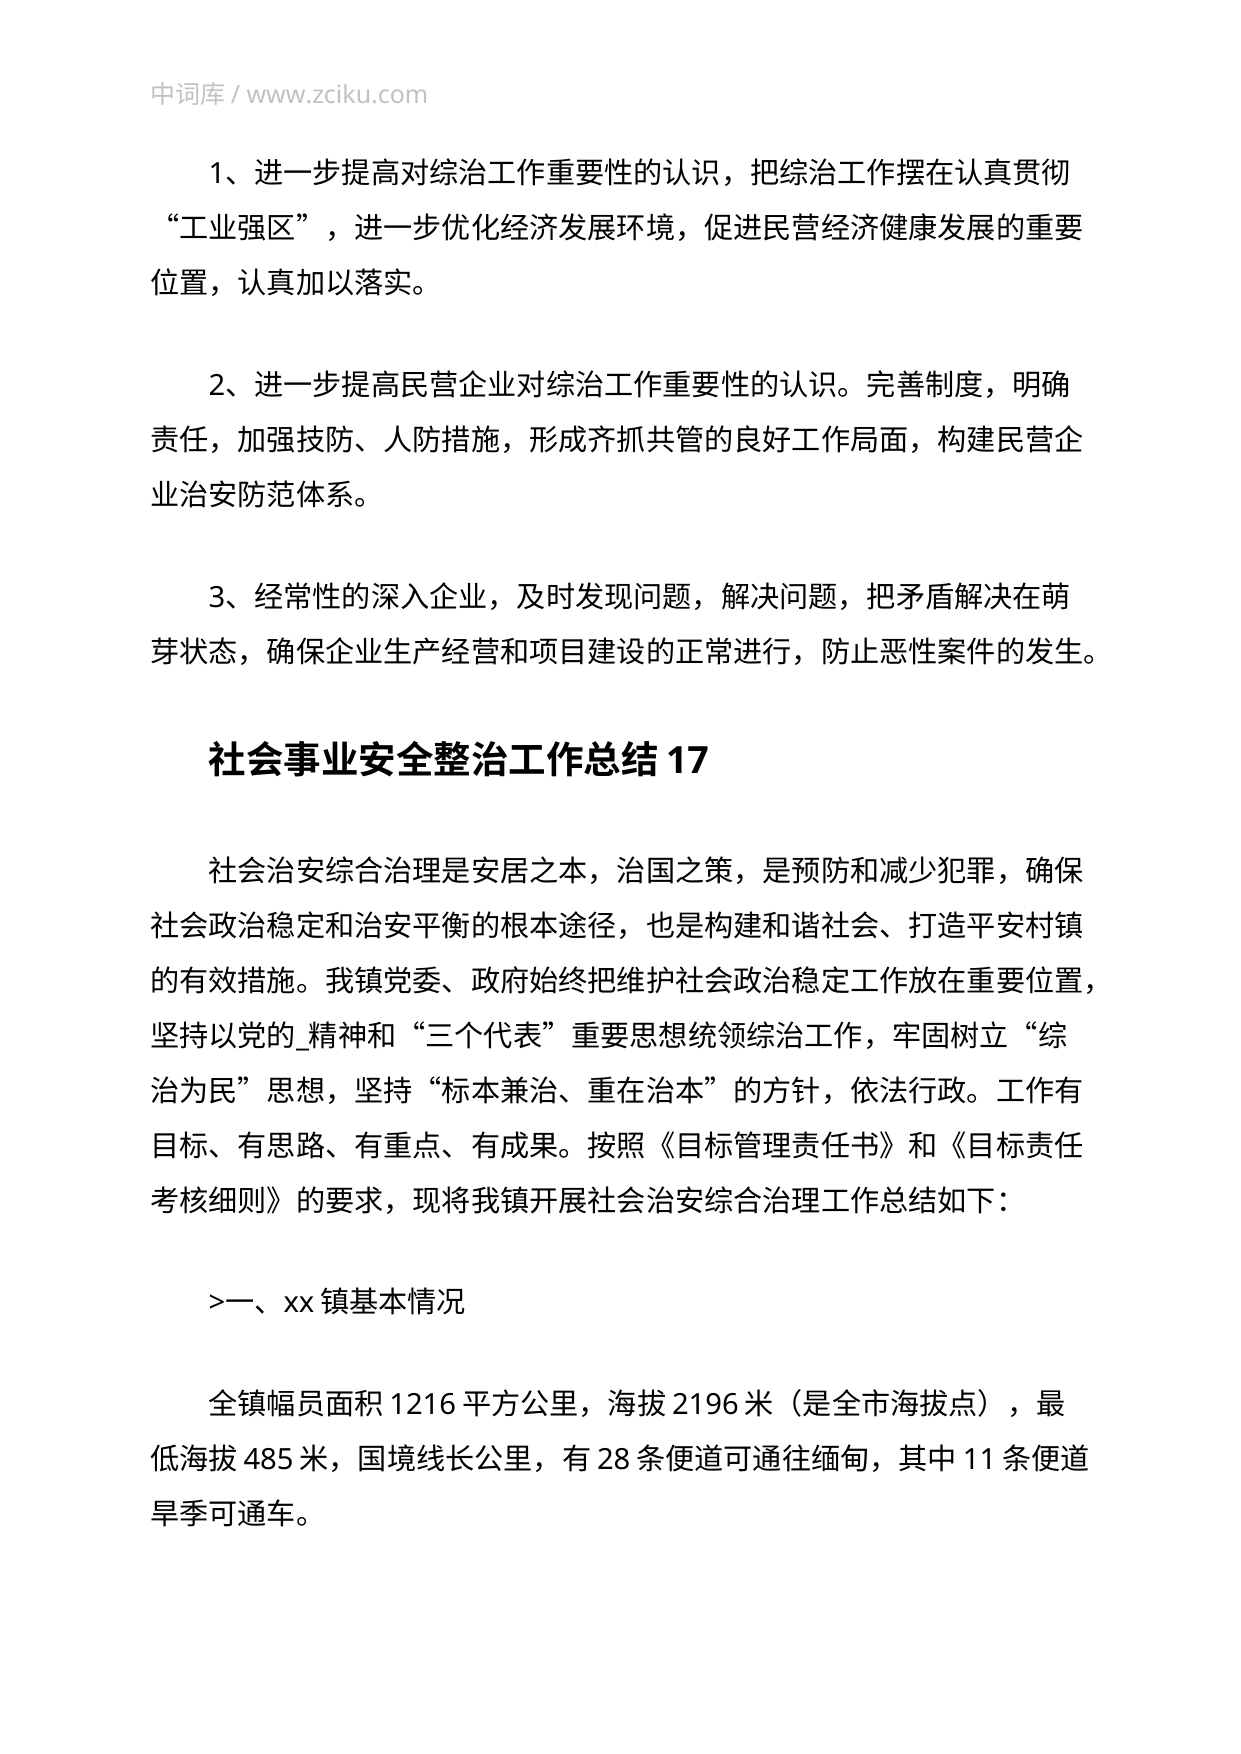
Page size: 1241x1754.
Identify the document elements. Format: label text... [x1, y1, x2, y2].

text 社会事业安全整治工作总结17 [150, 730, 1090, 784]
text 全镇幅员面积1216平方公里，海拔2196米（是全市海拔点），最低海拔485米，国境线长公里，有28条便道可通往缅甸，其中11条便道旱季可通车。 [150, 1381, 1090, 1533]
text 社会治安综合治理是安居之本，治国之策，是预防和减少犯罪，确保社会政治稳定和治安平衡的根本途径，也是构建和谐社会、打造平安村镇的有效措施。我镇党委、政府始终把维护社会政治稳定工作放在重要位置，坚持以党的_精神和“三个代表”重要思想统领综治工作，牢固树立“综治为民”思想，坚持“标本兼治、重在治本”的方针，依法行政。工作有目标、有思路、有重点、有成果。按照《目标管理责任书》和《目标责任考核细则》的要求，现将我镇开展社会治安综合治理工作总结如下： [150, 848, 1090, 1219]
text 3、经常性的深入企业，及时发现问题，解决问题，把矛盾解决在萌芽状态，确保企业生产经营和项目建设的正常进行，防止恶性案件的发生。 [150, 573, 1090, 671]
text 2、进一步提高民营企业对综治工作重要性的认识。完善制度，明确责任，加强技防、人防措施，形成齐抓共管的良好工作局面，构建民营企业治安防范体系。 [150, 362, 1090, 514]
text >一、xx镇基本情况 [150, 1279, 1090, 1321]
text 1、进一步提高对综治工作重要性的认识，把综治工作摆在认真贯彻“工业强区”，进一步优化经济发展环境，促进民营经济健康发展的重要位置，认真加以落实。 [150, 150, 1090, 302]
